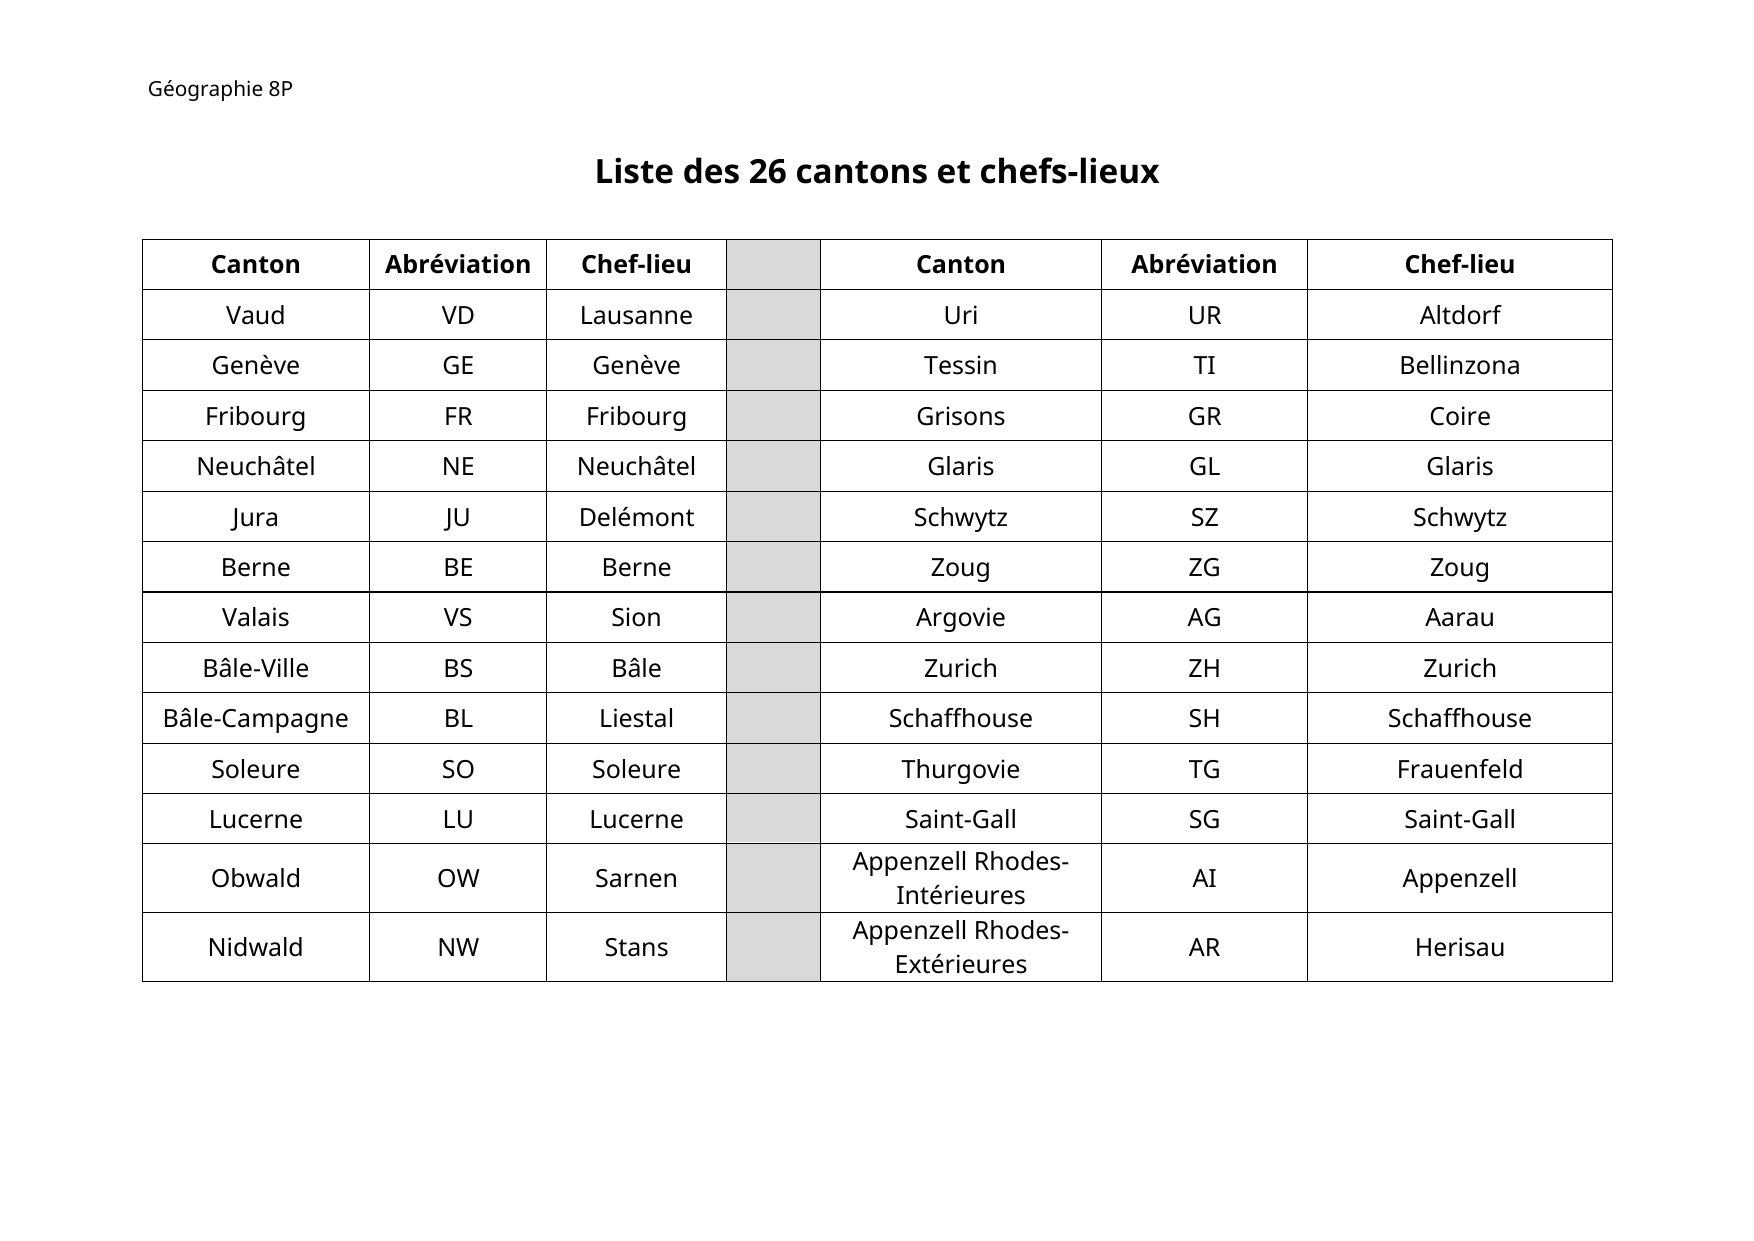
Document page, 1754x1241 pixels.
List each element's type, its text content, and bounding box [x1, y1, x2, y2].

table_cell Bâle-Ville [143, 643, 369, 692]
table_cell BL [370, 693, 546, 743]
table_cell LU [370, 794, 546, 842]
table_cell Zoug [821, 542, 1101, 591]
table_cell AR [1102, 913, 1307, 981]
table_cell [727, 340, 820, 390]
table_cell Zurich [1308, 643, 1612, 692]
table_cell Stans [547, 913, 726, 981]
table_cell Schwytz [821, 492, 1101, 541]
table_header Abréviation [370, 240, 546, 289]
table_cell Frauenfeld [1308, 744, 1612, 793]
table_cell AI [1102, 844, 1307, 912]
table_cell Neuchâtel [547, 441, 726, 491]
table_cell [727, 492, 820, 541]
table_cell GE [370, 340, 546, 390]
table_cell Appenzell Rhodes-Intérieures [821, 844, 1101, 912]
table_cell Bâle [547, 643, 726, 692]
table_cell Appenzell Rhodes-Extérieures [821, 913, 1101, 981]
table_cell Nidwald [143, 913, 369, 981]
table_cell Lucerne [143, 794, 369, 842]
table_cell Fribourg [143, 391, 369, 440]
table_cell Obwald [143, 844, 369, 912]
table_header [727, 240, 820, 289]
table_cell Argovie [821, 593, 1101, 642]
table_cell Jura [143, 492, 369, 541]
table_cell Schwytz [1308, 492, 1612, 541]
table_cell Soleure [143, 744, 369, 793]
table_cell Schaffhouse [1308, 693, 1612, 743]
table_cell Glaris [1308, 441, 1612, 491]
table_cell Grisons [821, 391, 1101, 440]
table_cell ZH [1102, 643, 1307, 692]
table_cell Saint-Gall [1308, 794, 1612, 842]
table_cell Vaud [143, 290, 369, 339]
table_cell NW [370, 913, 546, 981]
table_cell Sarnen [547, 844, 726, 912]
table_cell Lucerne [547, 794, 726, 842]
table_header Chef-lieu [1308, 240, 1612, 289]
table_cell [727, 542, 820, 591]
table_cell [727, 593, 820, 642]
table_cell Sion [547, 593, 726, 642]
table_cell SG [1102, 794, 1307, 842]
table_header Chef-lieu [547, 240, 726, 289]
table_cell [727, 643, 820, 692]
table_cell Altdorf [1308, 290, 1612, 339]
table_cell [727, 290, 820, 339]
table_cell VD [370, 290, 546, 339]
table_cell ZG [1102, 542, 1307, 591]
table_cell UR [1102, 290, 1307, 339]
table_cell [727, 794, 820, 842]
table_cell Berne [143, 542, 369, 591]
table_cell Bâle-Campagne [143, 693, 369, 743]
table_header Canton [821, 240, 1101, 289]
table_cell TI [1102, 340, 1307, 390]
table_cell Uri [821, 290, 1101, 339]
table_cell [727, 744, 820, 793]
table_cell Appenzell [1308, 844, 1612, 912]
table_cell [727, 844, 820, 912]
table_cell FR [370, 391, 546, 440]
table_cell Neuchâtel [143, 441, 369, 491]
table_header Abréviation [1102, 240, 1307, 289]
table_cell NE [370, 441, 546, 491]
table_cell BE [370, 542, 546, 591]
table_cell Saint-Gall [821, 794, 1101, 842]
table_cell [727, 693, 820, 743]
table_cell Valais [143, 593, 369, 642]
table_cell JU [370, 492, 546, 541]
table_cell Zoug [1308, 542, 1612, 591]
table_cell Delémont [547, 492, 726, 541]
table_cell GL [1102, 441, 1307, 491]
text Liste des 26 cantons et chefs-lieux [148, 148, 1606, 193]
table_cell OW [370, 844, 546, 912]
table_cell GR [1102, 391, 1307, 440]
table_cell Coire [1308, 391, 1612, 440]
table_cell [727, 441, 820, 491]
table_cell SO [370, 744, 546, 793]
table_cell Genève [547, 340, 726, 390]
table_cell Lausanne [547, 290, 726, 339]
table_cell Schaffhouse [821, 693, 1101, 743]
table_cell Bellinzona [1308, 340, 1612, 390]
table_cell Thurgovie [821, 744, 1101, 793]
table_cell SZ [1102, 492, 1307, 541]
table_cell SH [1102, 693, 1307, 743]
table_cell Herisau [1308, 913, 1612, 981]
table_cell Fribourg [547, 391, 726, 440]
table_cell [727, 391, 820, 440]
table_cell Aarau [1308, 593, 1612, 642]
table_cell Tessin [821, 340, 1101, 390]
table_cell Berne [547, 542, 726, 591]
table_cell VS [370, 593, 546, 642]
table_cell Zurich [821, 643, 1101, 692]
table_cell Genève [143, 340, 369, 390]
table_header Canton [143, 240, 369, 289]
table_cell Liestal [547, 693, 726, 743]
table_cell Soleure [547, 744, 726, 793]
table_cell Glaris [821, 441, 1101, 491]
table_cell AG [1102, 593, 1307, 642]
table_cell BS [370, 643, 546, 692]
table_cell TG [1102, 744, 1307, 793]
table_cell [727, 913, 820, 981]
